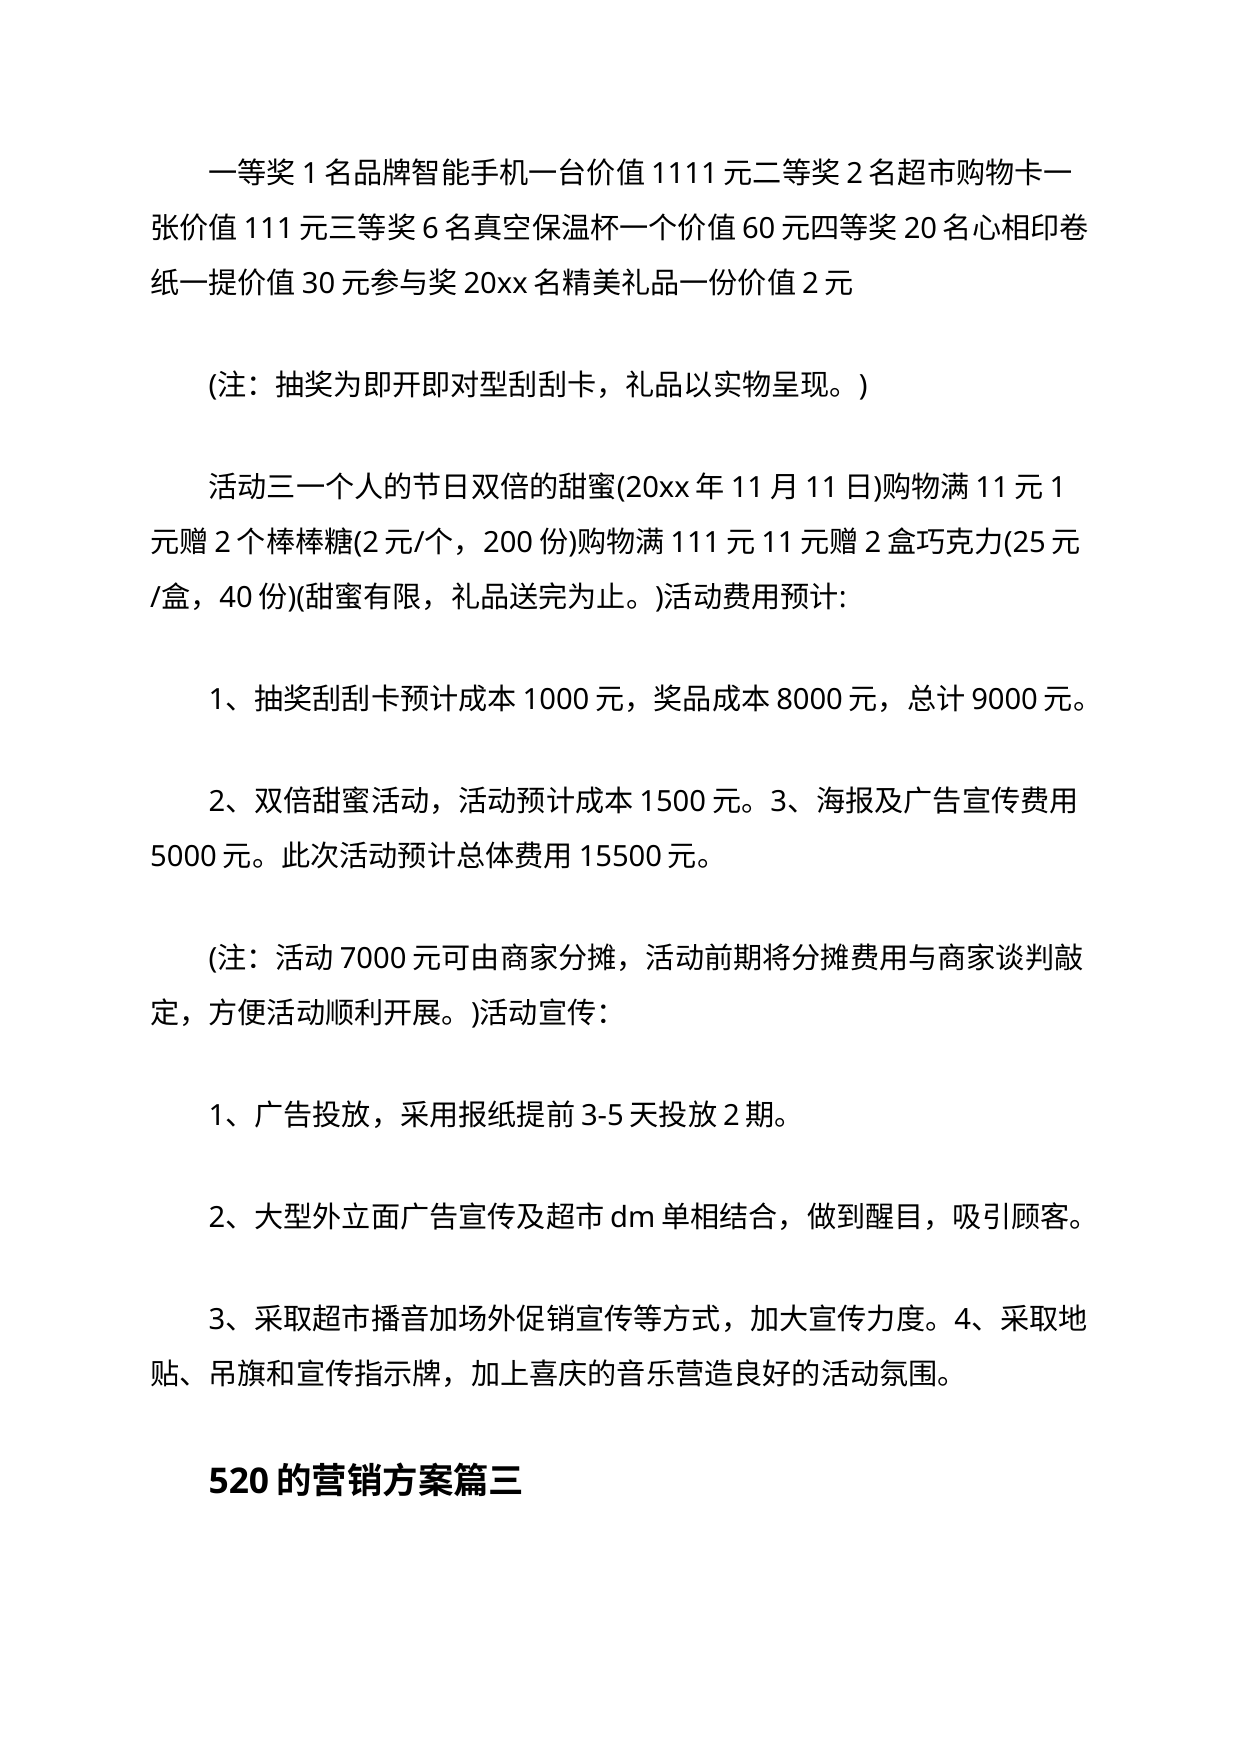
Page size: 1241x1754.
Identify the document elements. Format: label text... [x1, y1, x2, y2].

text (注：抽奖为即开即对型刮刮卡，礼品以实物呈现。) [150, 362, 1090, 404]
text 1、抽奖刮刮卡预计成本1000元，奖品成本8000元，总计9000元。 [150, 676, 1090, 718]
text 3、采取超市播音加场外促销宣传等方式，加大宣传力度。4、采取地贴、吊旗和宣传指示牌，加上喜庆的音乐营造良好的活动氛围。 [150, 1296, 1090, 1393]
text 活动三一个人的节日双倍的甜蜜(20xx年11月11日)购物满11元1元赠2个棒棒糖(2元/个，200份)购物满111元11元赠2盒巧克力(25元/盒，40份)(甜蜜有限，礼品送完为止。)活动费用预计: [150, 464, 1090, 616]
text 2、大型外立面广告宣传及超市dm单相结合，做到醒目，吸引顾客。 [150, 1194, 1090, 1236]
text 1、广告投放，采用报纸提前3-5天投放2期。 [150, 1092, 1090, 1134]
text 一等奖1名品牌智能手机一台价值1111元二等奖2名超市购物卡一张价值111元三等奖6名真空保温杯一个价值60元四等奖20名心相印卷纸一提价值30元参与奖20xx名精美礼品一份价值2元 [150, 150, 1090, 302]
text (注：活动7000元可由商家分摊，活动前期将分摊费用与商家谈判敲定，方便活动顺利开展。)活动宣传： [150, 935, 1090, 1032]
text 520的营销方案篇三 [150, 1453, 1090, 1504]
text 2、双倍甜蜜活动，活动预计成本1500元。3、海报及广告宣传费用5000元。此次活动预计总体费用15500元。 [150, 778, 1090, 875]
